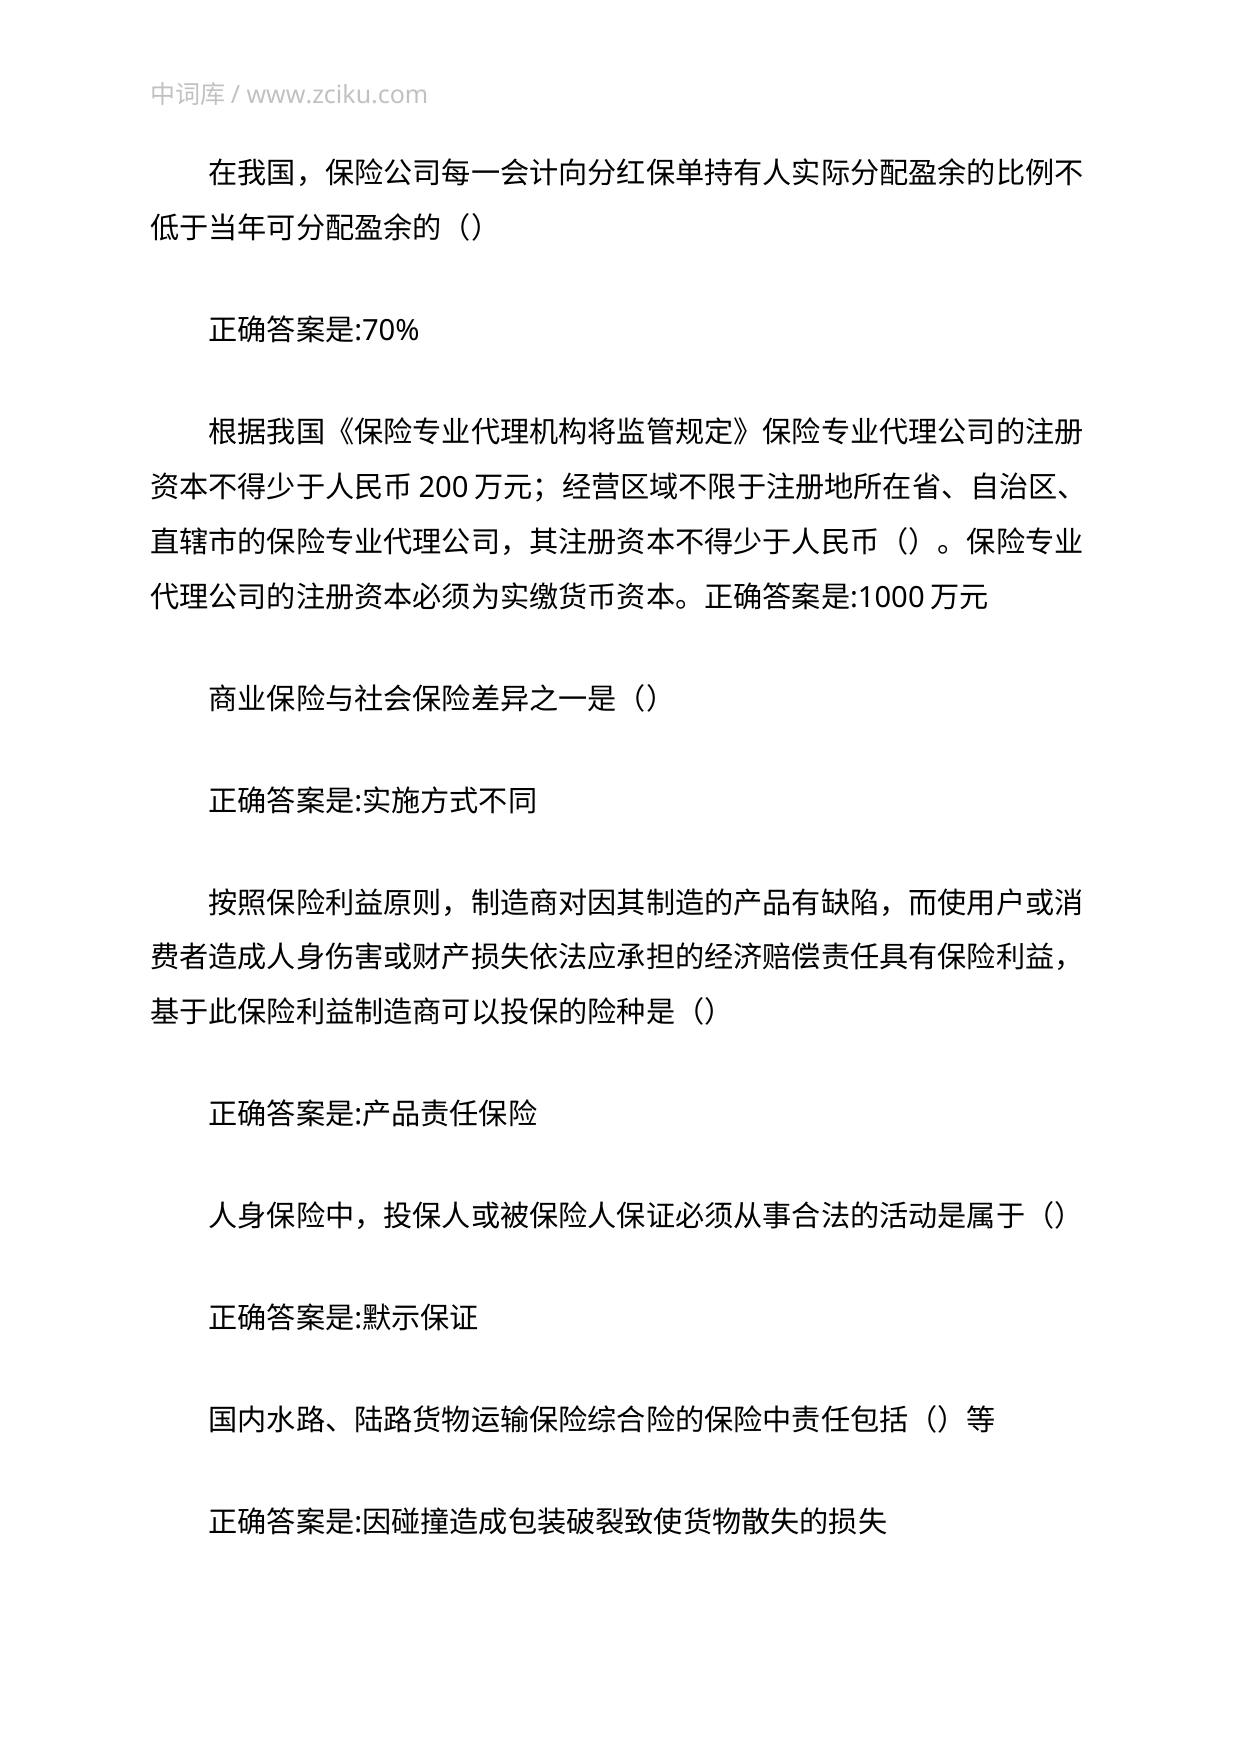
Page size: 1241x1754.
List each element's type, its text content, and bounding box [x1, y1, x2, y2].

text 商业保险与社会保险差异之一是（） [150, 675, 1090, 718]
text 正确答案是:产品责任保险 [150, 1091, 1090, 1133]
text 人身保险中，投保人或被保险人保证必须从事合法的活动是属于（） [150, 1193, 1090, 1235]
text 正确答案是:实施方式不同 [150, 777, 1090, 819]
text 正确答案是:70% [150, 307, 1090, 349]
text 正确答案是:默示保证 [150, 1294, 1090, 1337]
text 在我国，保险公司每一会计向分红保单持有人实际分配盈余的比例不低于当年可分配盈余的（） [150, 150, 1090, 247]
text 正确答案是:因碰撞造成包装破裂致使货物散失的损失 [150, 1498, 1090, 1541]
text 根据我国《保险专业代理机构将监管规定》保险专业代理公司的注册资本不得少于人民币200万元；经营区域不限于注册地所在省、自治区、直辖市的保险专业代理公司，其注册资本不得少于人民币（）。保险专业代理公司的注册资本必须为实缴货币资本。正确答案是:1000万元 [150, 409, 1090, 616]
text 按照保险利益原则，制造商对因其制造的产品有缺陷，而使用户或消费者造成人身伤害或财产损失依法应承担的经济赔偿责任具有保险利益，基于此保险利益制造商可以投保的险种是（） [150, 879, 1090, 1031]
text 国内水路、陆路货物运输保险综合险的保险中责任包括（）等 [150, 1396, 1090, 1439]
